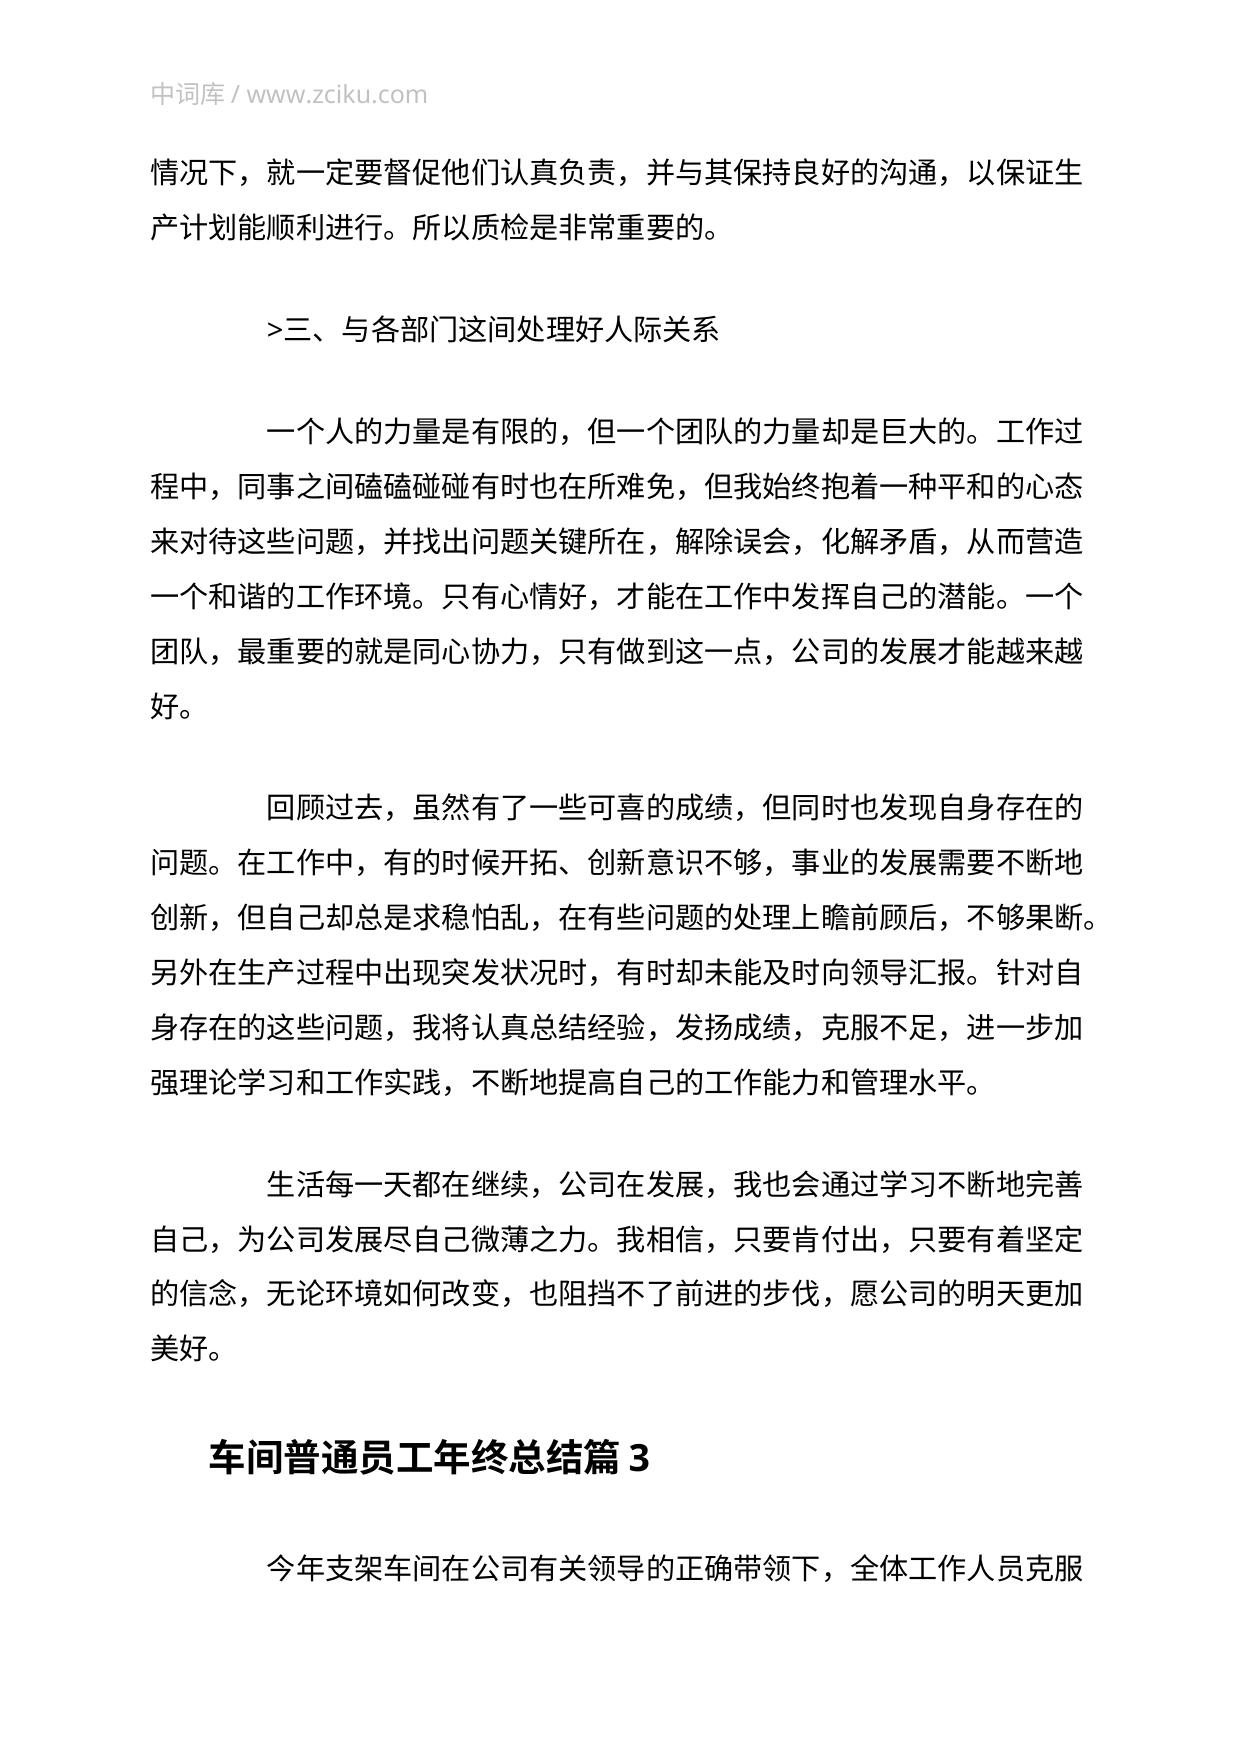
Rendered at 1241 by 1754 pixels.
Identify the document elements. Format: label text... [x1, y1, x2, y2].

text 车间普通员工年终总结篇3 [150, 1428, 1090, 1482]
text 回顾过去，虽然有了一些可喜的成绩，但同时也发现自身存在的问题。在工作中，有的时候开拓、创新意识不够，事业的发展需要不断地创新，但自己却总是求稳怕乱，在有些问题的处理上瞻前顾后，不够果断。另外在生产过程中出现突发状况时，有时却未能及时向领导汇报。针对自身存在的这些问题，我将认真总结经验，发扬成绩，克服不足，进一步加强理论学习和工作实践，不断地提高自己的工作能力和管理水平。 [150, 785, 1090, 1102]
text 一个人的力量是有限的，但一个团队的力量却是巨大的。工作过程中，同事之间磕磕碰碰有时也在所难免，但我始终抱着一种平和的心态来对待这些问题，并找出问题关键所在，解除误会，化解矛盾，从而营造一个和谐的工作环境。只有心情好，才能在工作中发挥自己的潜能。一个团队，最重要的就是同心协力，只有做到这一点，公司的发展才能越来越好。 [150, 409, 1090, 725]
text >三、与各部门这间处理好人际关系 [150, 307, 1090, 349]
text 生活每一天都在继续，公司在发展，我也会通过学习不断地完善自己，为公司发展尽自己微薄之力。我相信，只要肯付出，只要有着坚定的信念，无论环境如何改变，也阻挡不了前进的步伐，愿公司的明天更加美好。 [150, 1161, 1090, 1368]
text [150, 1545, 1090, 1587]
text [150, 150, 1090, 247]
